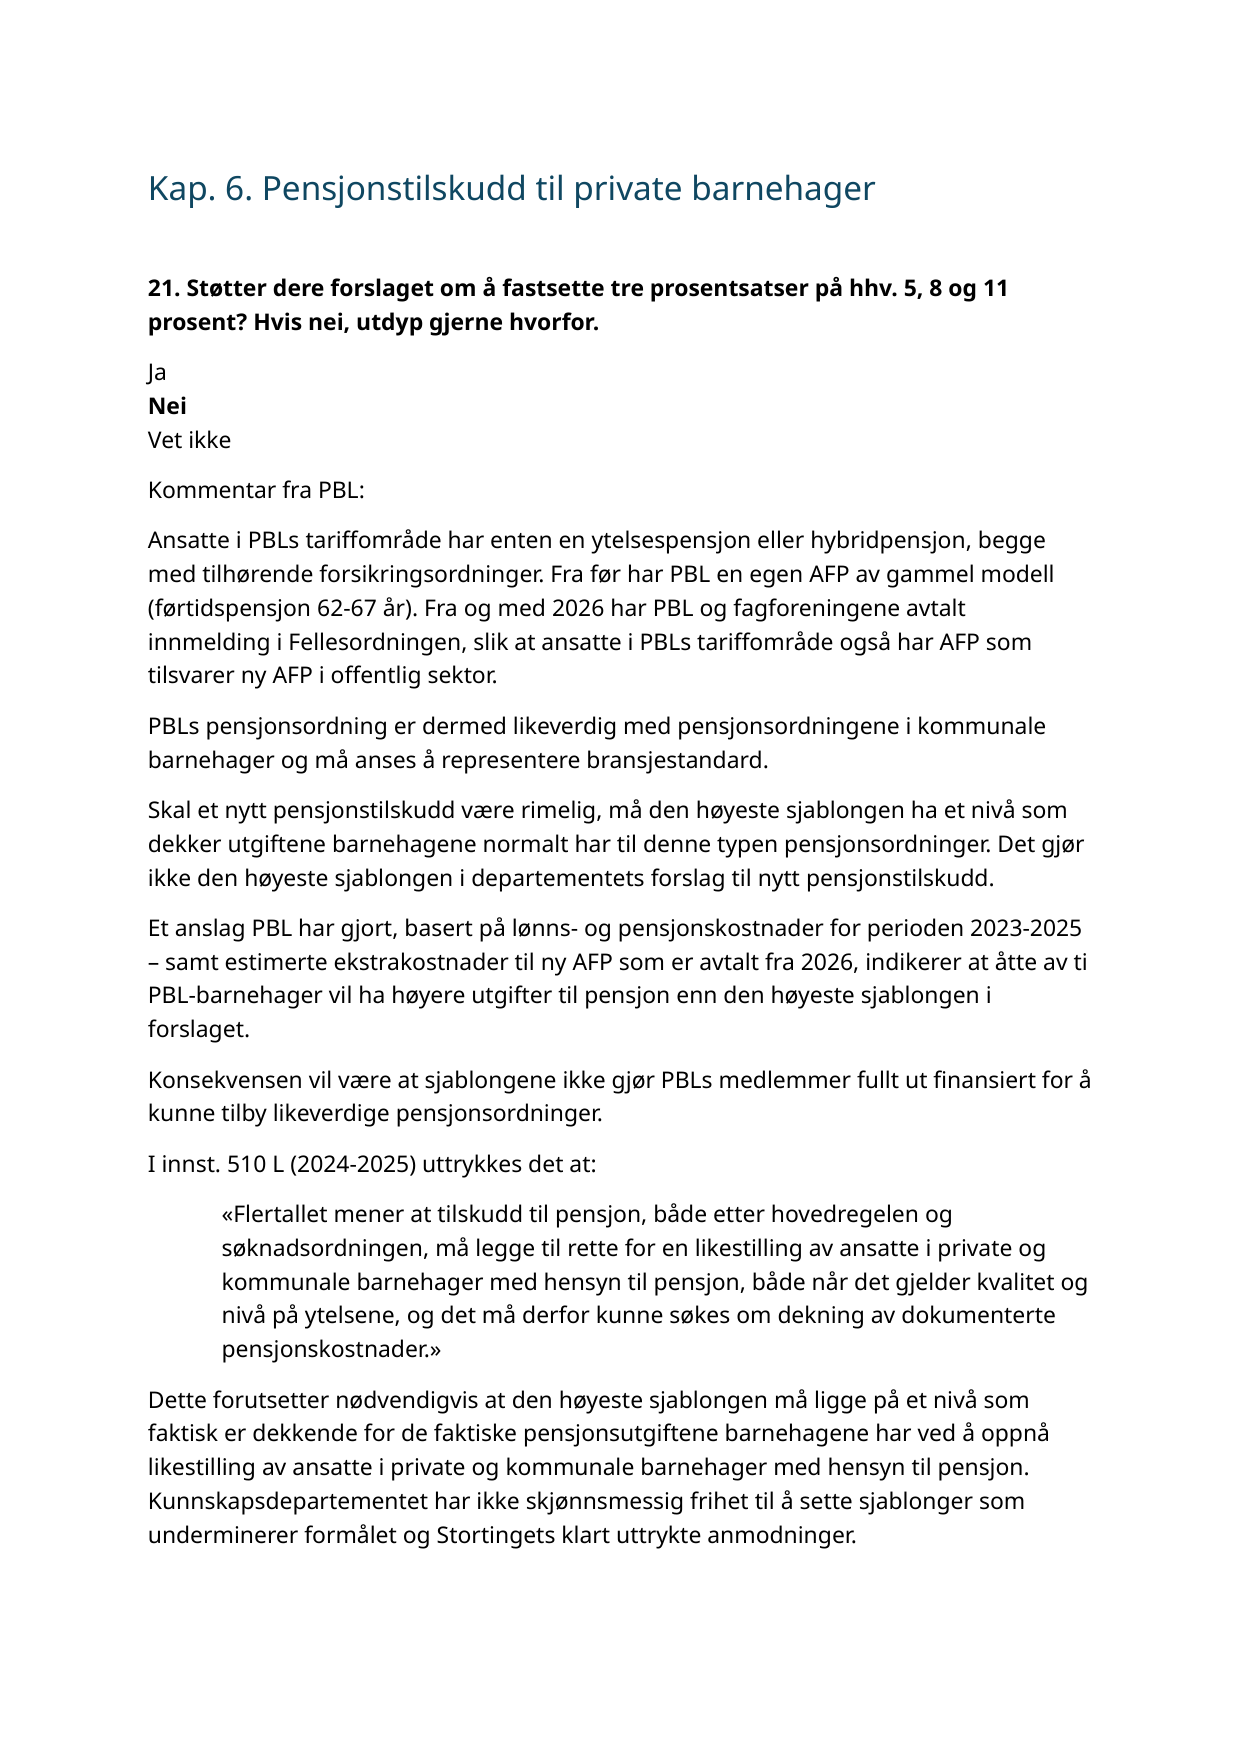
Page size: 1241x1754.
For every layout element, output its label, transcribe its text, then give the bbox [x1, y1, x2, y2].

text Ansatte i PBLs tariffområde har enten en ytelsespensjon eller hybridpensjon, begge med tilhørende forsikringsordninger. Fra før har PBL en egen AFP av gammel modell (førtidspensjon 62-67 år). Fra og med 2026 har PBL og fagforeningene avtalt innmelding i Fellesordningen, slik at ansatte i PBLs tariffområde også har AFP som tilsvarer ny AFP i offentlig sektor. [148, 524, 1093, 691]
text Dette forutsetter nødvendigvis at den høyeste sjablongen må ligge på et nivå som faktisk er dekkende for de faktiske pensjonsutgiftene barnehagene har ved å oppnå likestilling av ansatte i private og kommunale barnehager med hensyn til pensjon. Kunnskapsdepartementet har ikke skjønnsmessig frihet til å sette sjablonger som underminerer formålet og Stortingets klart uttrykte anmodninger. [148, 1384, 1093, 1550]
text Konsekvensen vil være at sjablongene ikke gjør PBLs medlemmer fullt ut finansiert for å kunne tilby likeverdige pensjonsordninger. [148, 1064, 1093, 1129]
text 21. Støtter dere forslaget om å fastsette tre prosentsatser på hhv. 5, 8 og 11 prosent? Hvis nei, utdyp gjerne hvorfor. [148, 272, 1093, 337]
text Ja Nei Vet ikke [148, 356, 1093, 455]
text Et anslag PBL har gjort, basert på lønns- og pensjonskostnader for perioden 2023-2025 – samt estimerte ekstrakostnader til ny AFP som er avtalt fra 2026, indikerer at åtte av ti PBL-barnehager vil ha høyere utgifter til pensjon enn den høyeste sjablongen i forslaget. [148, 912, 1093, 1044]
text Skal et nytt pensjonstilskudd være rimelig, må den høyeste sjablongen ha et nivå som dekker utgiftene barnehagene normalt har til denne typen pensjonsordninger. Det gjør ikke den høyeste sjablongen i departementets forslag til nytt pensjonstilskudd. [148, 794, 1093, 893]
text «Flertallet mener at tilskudd til pensjon, både etter hovedregelen og søknadsordningen, må legge til rette for en likestilling av ansatte i private og kommunale barnehager med hensyn til pensjon, både når det gjelder kvalitet og nivå på ytelsene, og det må derfor kunne søkes om dekning av dokumenterte pensjonskostnader.» [221, 1198, 1093, 1364]
subtitle Kap. 6. Pensjonstilskudd til private barnehager [148, 164, 1093, 210]
text PBLs pensjonsordning er dermed likeverdig med pensjonsordningene i kommunale barnehager og må anses å representere bransjestandard. [148, 710, 1093, 775]
text Kommentar fra PBL: [148, 474, 1093, 505]
text I innst. 510 L (2024-2025) uttrykkes det at: [148, 1148, 1093, 1179]
